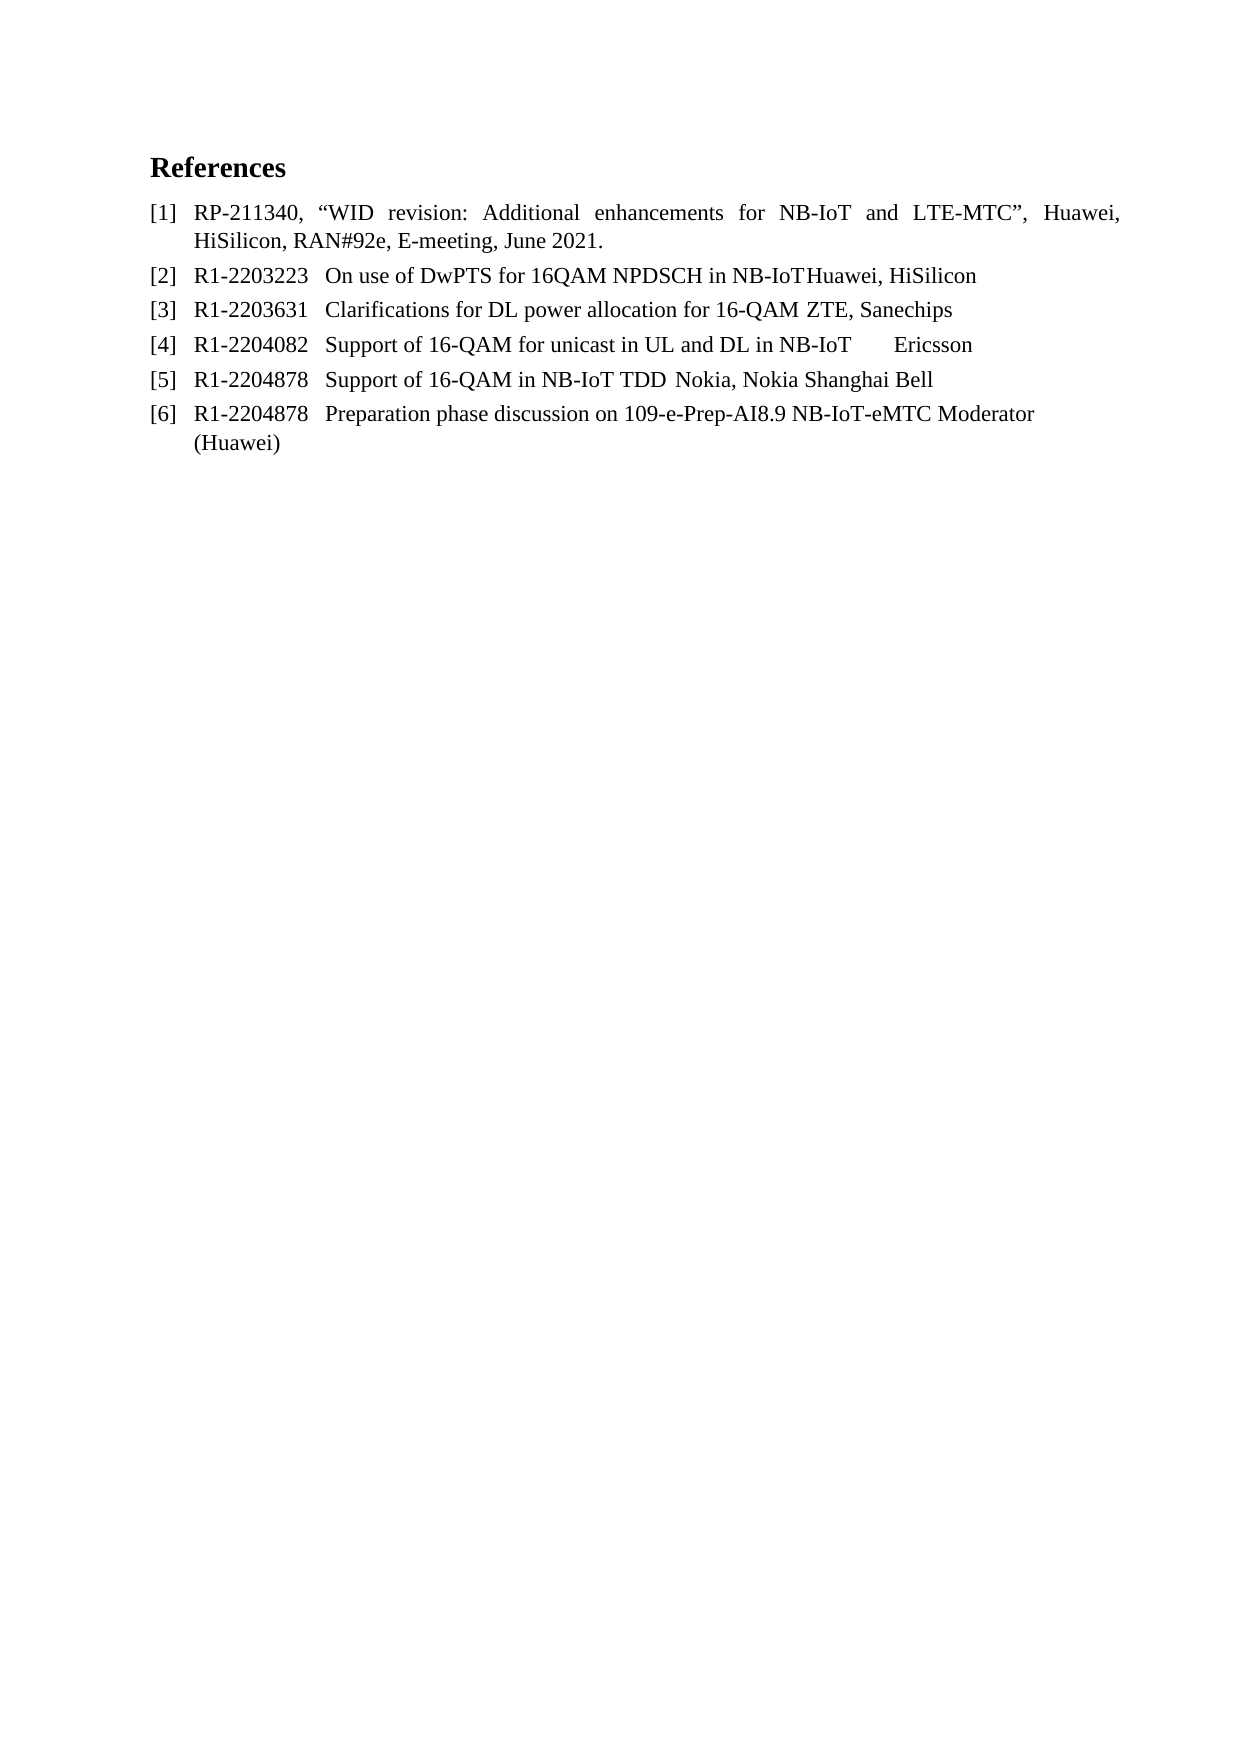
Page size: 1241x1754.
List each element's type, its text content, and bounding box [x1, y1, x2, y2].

list R1-2204878 Preparation phase discussion on 109-e-Prep-AI8.9 NB-IoT-eMTC Moderator (Huawei) [150, 401, 1120, 455]
list R1-2203631 Clarifications for DL power allocation for 16-QAM ZTE, Sanechips [150, 296, 1120, 323]
subtitle References [150, 150, 1120, 183]
list R1-2203223 On use of DwPTS for 16QAM NPDSCH in NB-IoT Huawei, HiSilicon [150, 262, 1120, 288]
list R1-2204878 Support of 16-QAM in NB-IoT TDD Nokia, Nokia Shanghai Bell [150, 366, 1120, 392]
list R1-2204082 Support of 16-QAM for unicast in UL and DL in NB-IoT Ericsson [150, 331, 1120, 357]
list RP-211340, “WID revision: Additional enhancements for NB-IoT and LTE-MTC”, Huawei, HiSilicon, RAN#92e, E-meeting, June 2021. [150, 199, 1120, 253]
